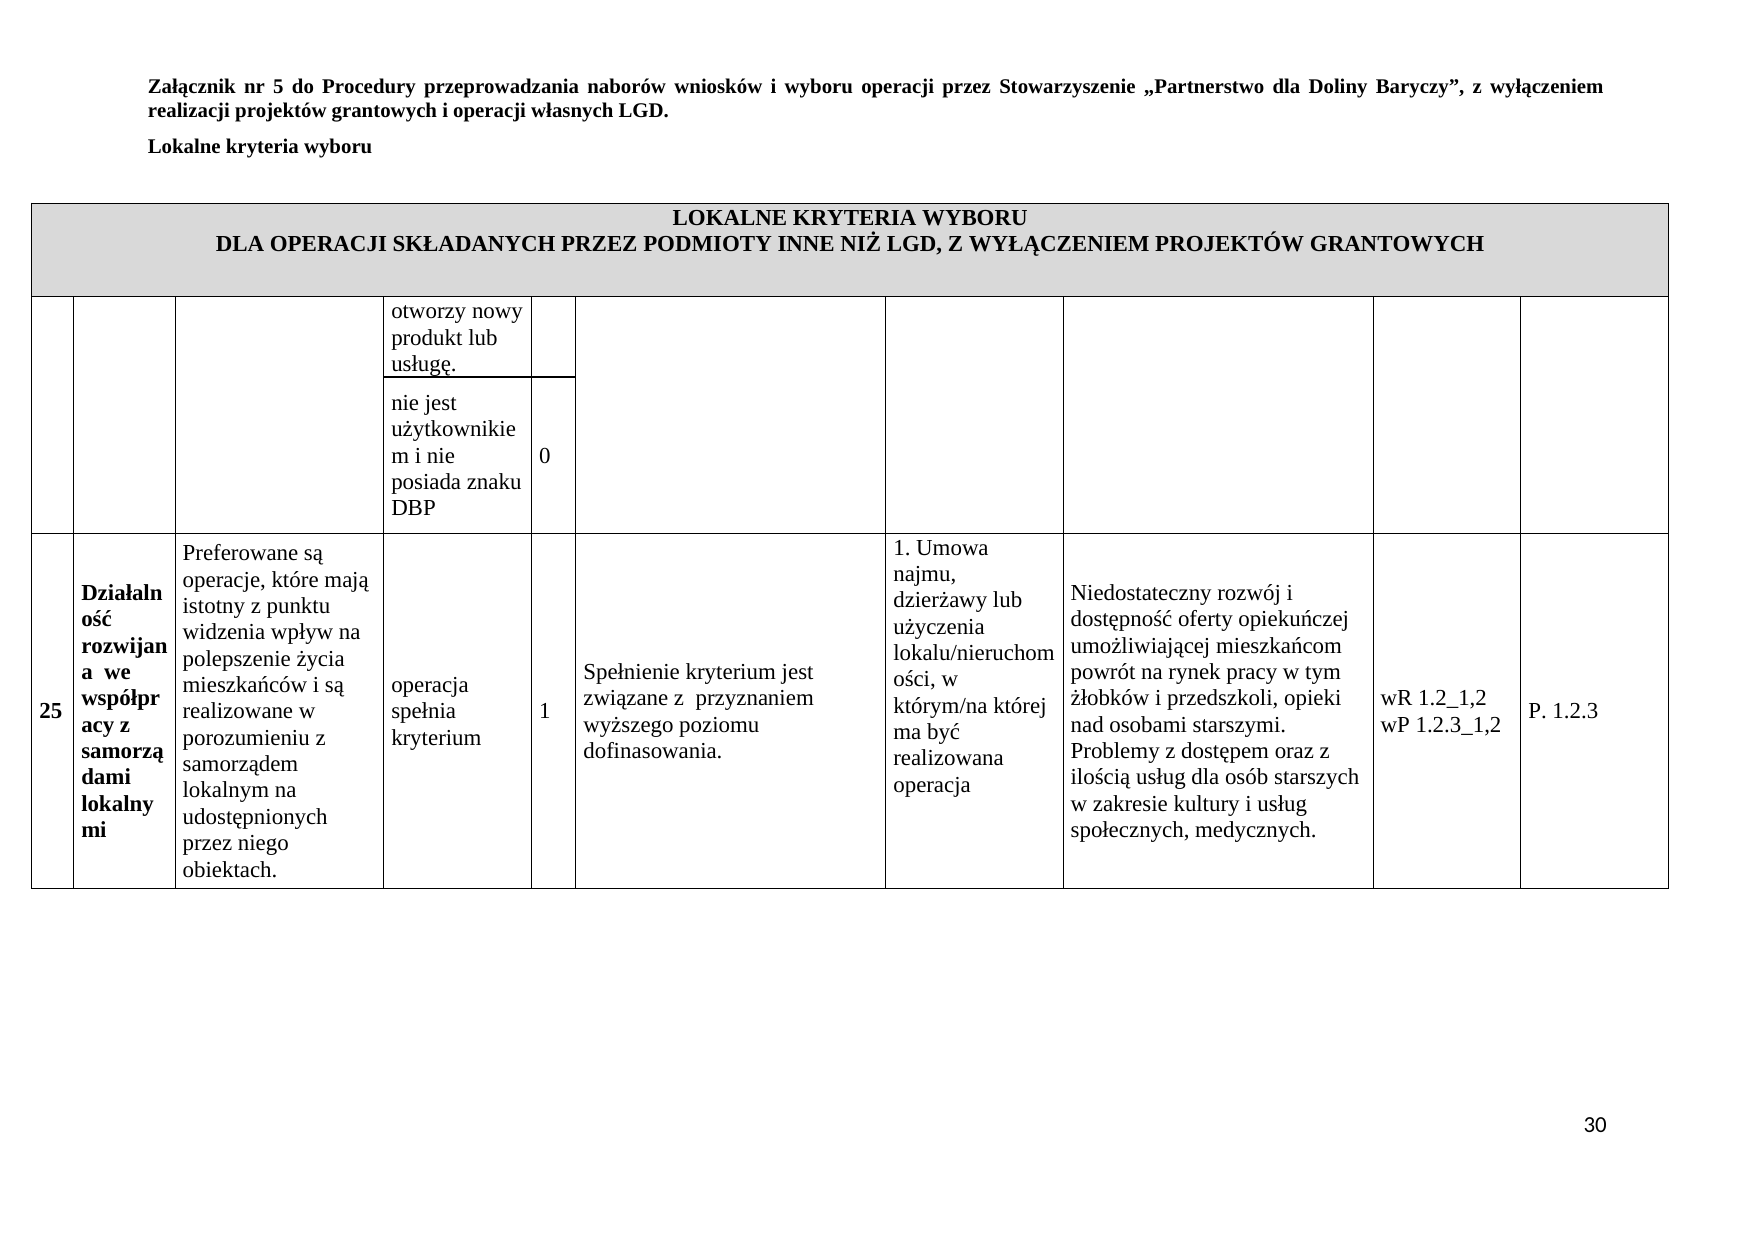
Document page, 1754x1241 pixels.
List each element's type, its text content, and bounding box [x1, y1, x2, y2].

table_cell 1 [532, 534, 575, 888]
table_cell P. 1.2.3 [1521, 534, 1668, 888]
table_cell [176, 534, 383, 888]
table_cell 0 [532, 378, 575, 533]
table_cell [1064, 534, 1373, 888]
table_cell wR 1.2_1,2 wP 1.2.3_1,2 [1374, 534, 1520, 888]
table_cell 1 [532, 297, 575, 376]
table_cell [384, 297, 531, 376]
table_cell operacja spełnia kryterium [384, 534, 531, 888]
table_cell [74, 534, 175, 888]
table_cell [886, 534, 1063, 888]
table_cell 25 [32, 534, 73, 888]
table_cell nie jest użytkownikiem i nie posiada znaku DBP [384, 378, 531, 533]
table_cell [576, 534, 885, 888]
table_header Lokalne kryteria wyboru dla operacji składanych przez podmioty inne niż LGD, z wyłączeniem projektów grantowych [32, 204, 1668, 296]
